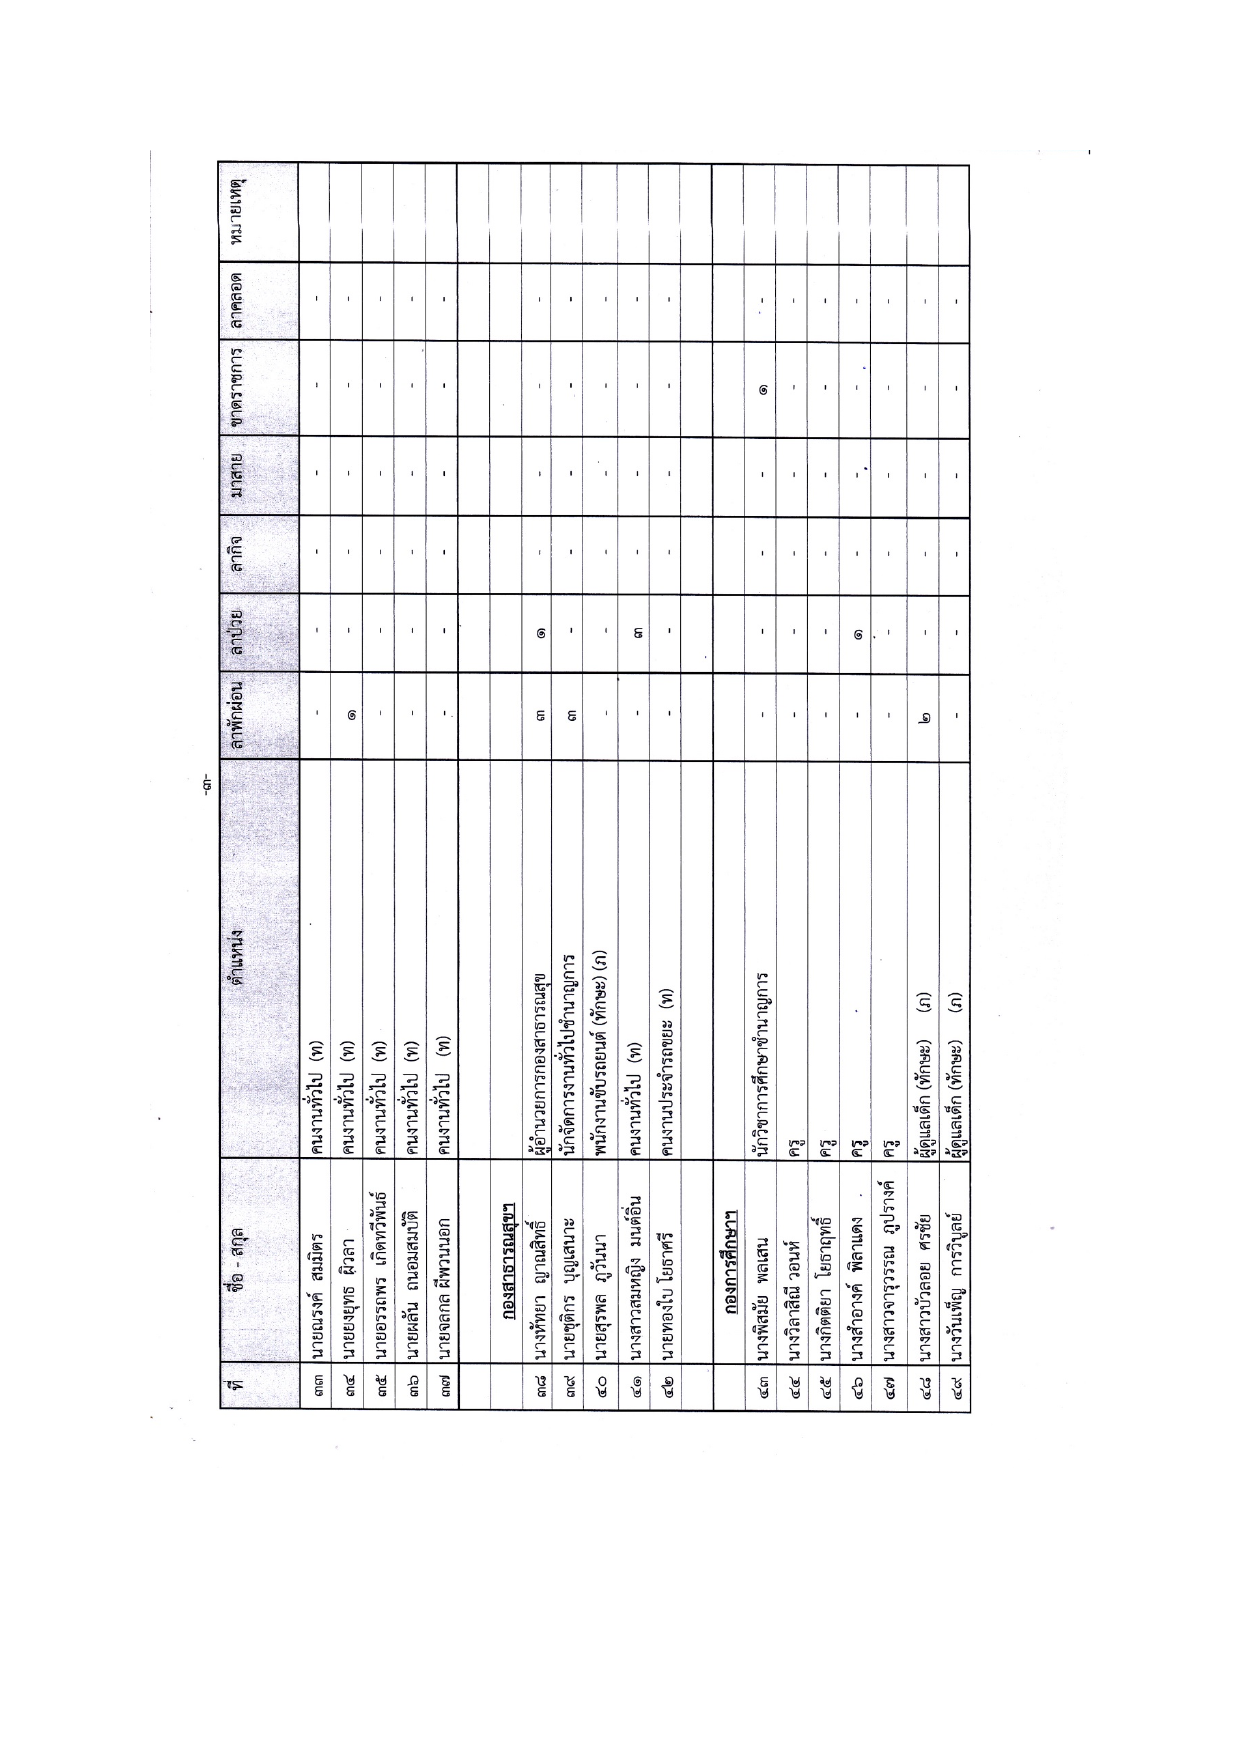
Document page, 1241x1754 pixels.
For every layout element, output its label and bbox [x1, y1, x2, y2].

picture [150, 150, 1091, 1468]
